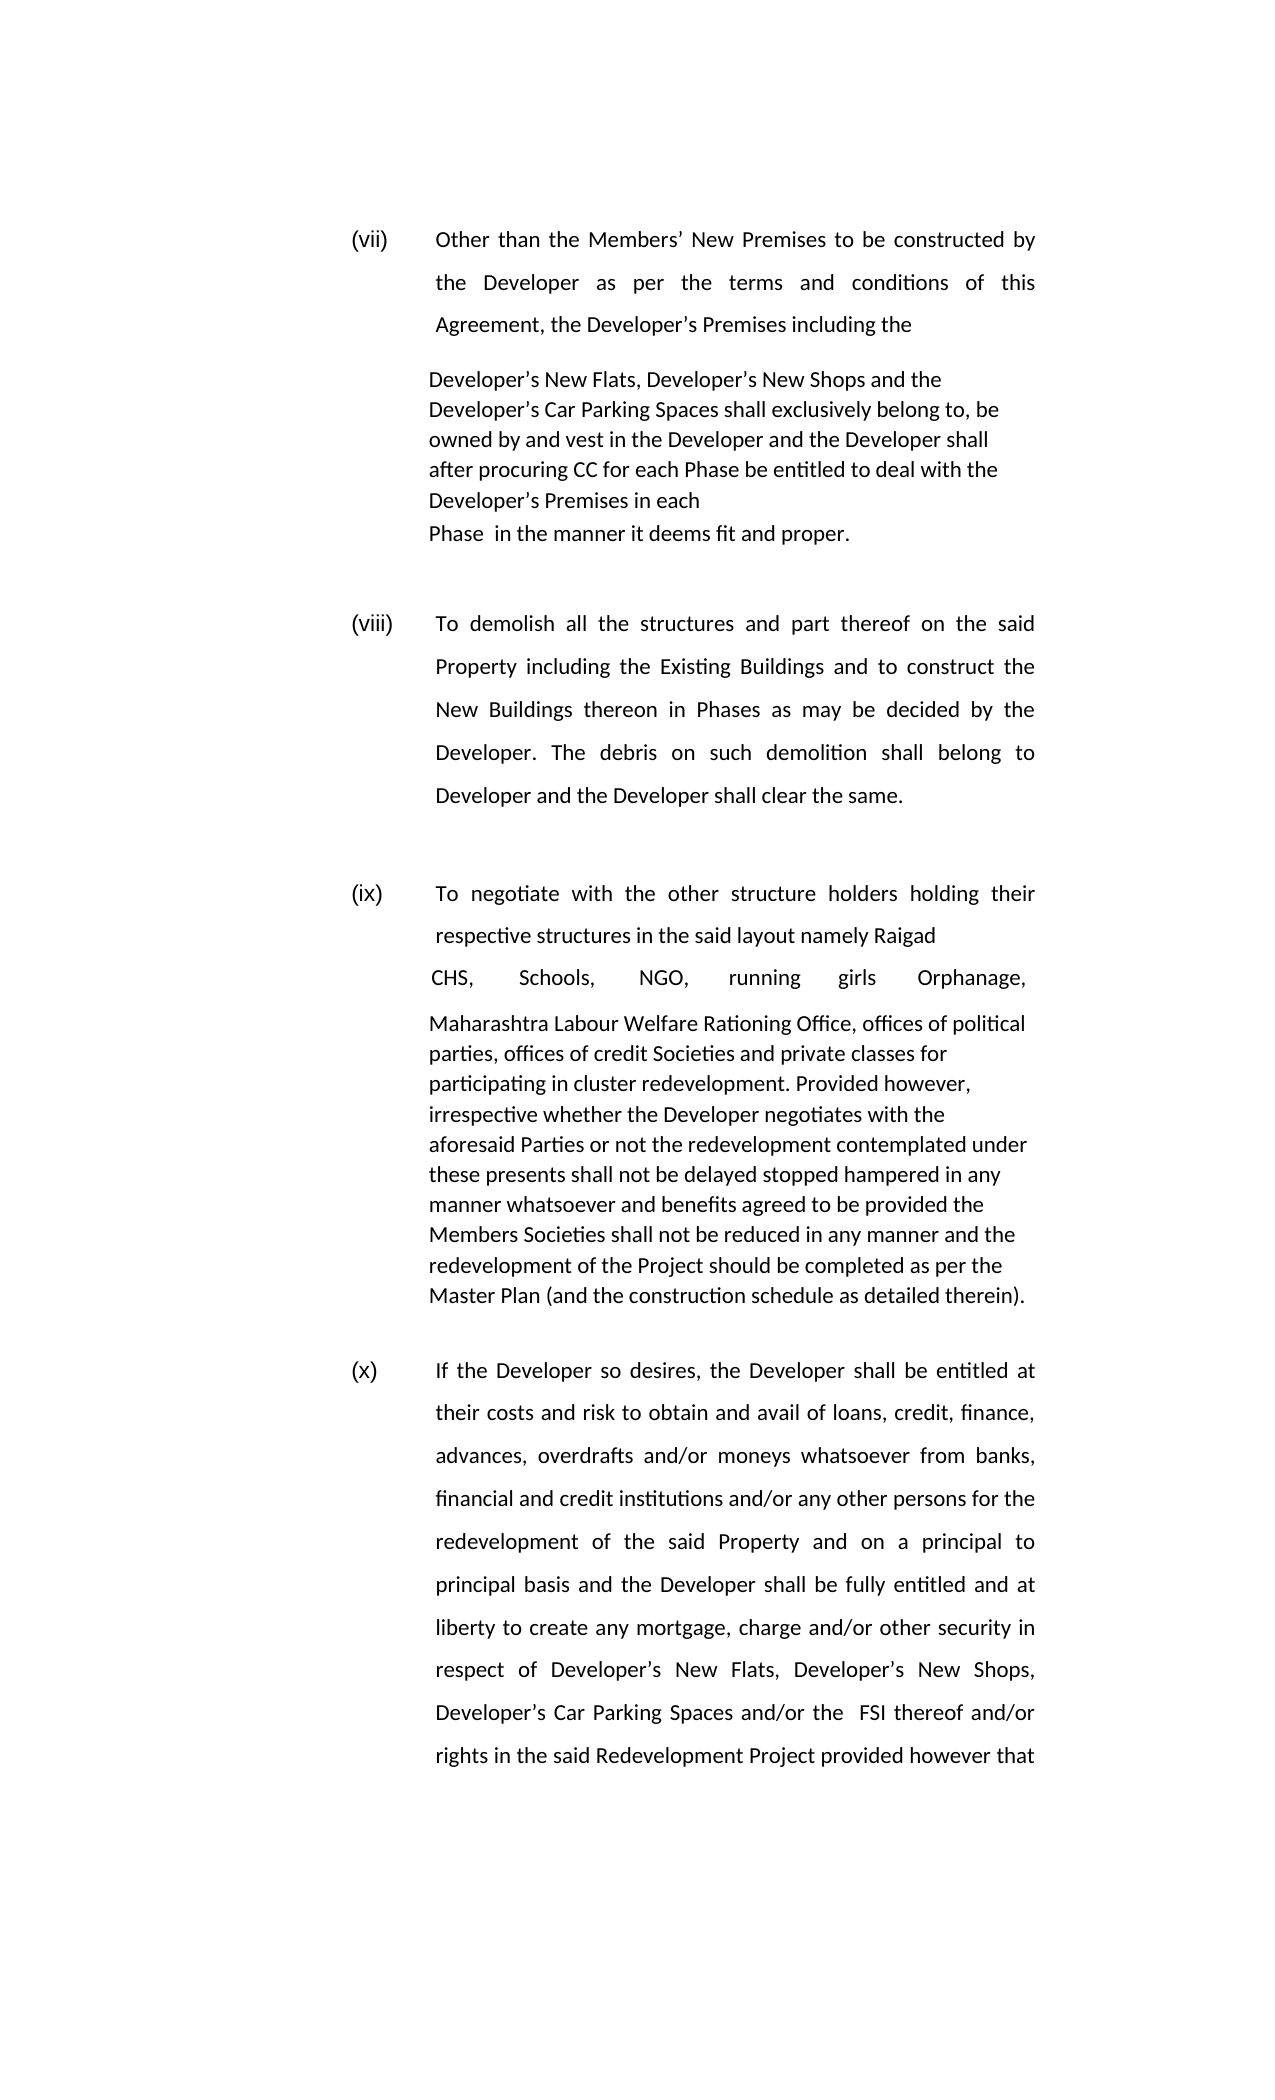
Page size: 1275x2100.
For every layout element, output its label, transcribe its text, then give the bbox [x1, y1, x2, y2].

list To negotiate with the other structure holders holding their respective structures in the said layout namely Raigad [351, 879, 1036, 949]
list Other than the Members’ New Premises to be constructed by the Developer as per the terms and conditions of this Agreement, the Developer’s Premises including the [351, 225, 1036, 339]
text Phase in the manner it deems fit and proper. [429, 519, 1036, 547]
text CHS, Schools, NGO, running girls Orphanage, [240, 963, 1124, 991]
list To demolish all the structures and part thereof on the said Property including the Existing Buildings and to construct the New Buildings thereon in Phases as may be decided by the Developer. The debris on such demolition shall belong to Developer and the Developer shall clear the same. [351, 609, 1036, 809]
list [351, 1356, 1036, 1769]
text Developer’s New Flats, Developer’s New Shops and the Developer’s Car Parking Spaces shall exclusively belong to, be owned by and vest in the Developer and the Developer shall after procuring CC for each Phase be entitled to deal with the Developer’s Premises in each [429, 365, 1036, 514]
text Maharashtra Labour Welfare Rationing Office, offices of political parties, offices of credit Societies and private classes for participating in cluster redevelopment. Provided however, irrespective whether the Developer negotiates with the aforesaid Parties or not the redevelopment contemplated under these presents shall not be delayed stopped hampered in any manner whatsoever and benefits agreed to be provided the Members Societies shall not be reduced in any manner and the redevelopment of the Project should be completed as per the Master Plan (and the construction schedule as detailed therein). [429, 1009, 1036, 1309]
